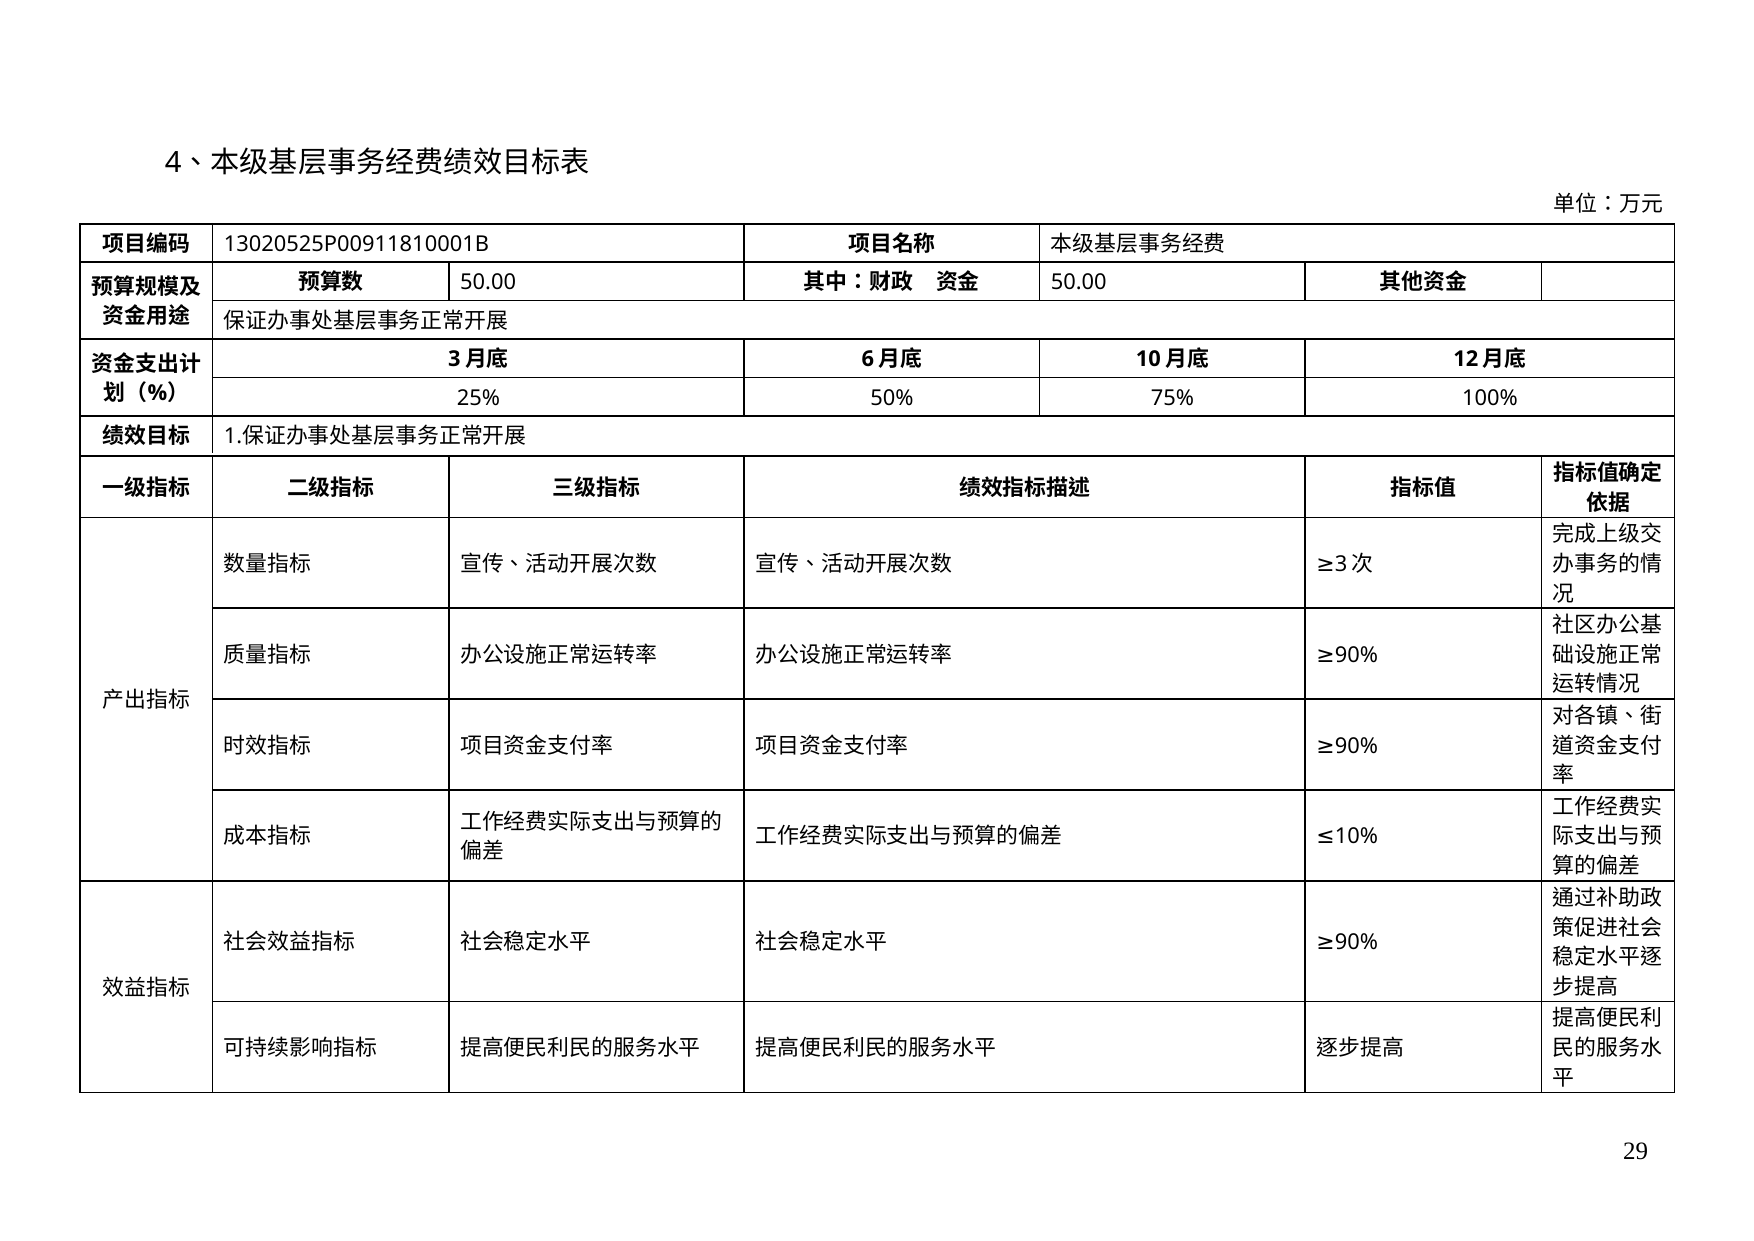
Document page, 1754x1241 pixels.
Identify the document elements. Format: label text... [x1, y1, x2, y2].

table_cell 宣传、活动开展次数 [745, 518, 1304, 607]
table_cell 提高便民利民的服务水平 [450, 1002, 743, 1092]
table_cell 1.保证办事处基层事务正常开展 [213, 417, 1674, 453]
table_cell 工作经费实际支出与预算的偏差 [450, 791, 743, 880]
table_cell 本级基层事务经费 [1040, 225, 1674, 261]
table_cell 效益指标 [81, 882, 212, 1092]
table_cell 3月底 [213, 340, 743, 377]
table_cell 75% [1040, 378, 1304, 415]
table_cell 完成上级交办事务的情况 [1542, 518, 1674, 607]
table_cell 提高便民利民的服务水平 [1542, 1002, 1674, 1092]
table_cell 预算规模及资金用途 [81, 263, 212, 338]
table_cell 资金支出计划（%） [81, 340, 212, 415]
table_cell 社会稳定水平 [745, 882, 1304, 1001]
table_cell ≥90% [1306, 609, 1541, 698]
table_cell 保证办事处基层事务正常开展 [213, 301, 1674, 338]
table_header 指标值 [1306, 457, 1541, 516]
table_cell 50.00 [450, 263, 743, 300]
table_cell 25% [213, 378, 743, 415]
table_cell 数量指标 [213, 518, 448, 607]
table_cell 工作经费实际支出与预算的偏差 [745, 791, 1304, 880]
table_cell 13020525P00911810001B [213, 225, 743, 261]
table_cell 社会效益指标 [213, 882, 448, 1001]
table_header 三级指标 [450, 457, 743, 516]
table_cell 12月底 [1306, 340, 1674, 377]
table_cell 工作经费实际支出与预算的偏差 [1542, 791, 1674, 880]
table_cell 产出指标 [81, 518, 212, 880]
table_cell 项目编码 [81, 225, 212, 261]
table_cell 社会稳定水平 [450, 882, 743, 1001]
table_cell 成本指标 [213, 791, 448, 880]
table_cell 宣传、活动开展次数 [450, 518, 743, 607]
table_cell 对各镇、街道资金支付率 [1542, 700, 1674, 789]
table_header 绩效指标描述 [745, 457, 1304, 516]
table_cell 项目资金支付率 [745, 700, 1304, 789]
table_cell 逐步提高 [1306, 1002, 1541, 1092]
table_header 单位：万元 [81, 183, 1674, 223]
table_cell 项目名称 [745, 225, 1039, 261]
table_header 二级指标 [213, 457, 448, 516]
table_cell ≤10% [1306, 791, 1541, 880]
table_cell 绩效目标 [81, 417, 212, 453]
table_cell [1542, 263, 1674, 300]
table_cell 项目资金支付率 [450, 700, 743, 789]
table_header 指标值确定依据 [1542, 457, 1674, 516]
table_cell 社区办公基础设施正常运转情况 [1542, 609, 1674, 698]
table_cell 50% [745, 378, 1039, 415]
table_cell 10月底 [1040, 340, 1304, 377]
text 4、本级基层事务经费绩效目标表 [106, 142, 1648, 181]
table_cell 可持续影响指标 [213, 1002, 448, 1092]
table_cell 办公设施正常运转率 [450, 609, 743, 698]
table_cell ≥90% [1306, 700, 1541, 789]
table_cell 提高便民利民的服务水平 [745, 1002, 1304, 1092]
table_cell 预算数 [213, 263, 448, 300]
table_cell 50.00 [1040, 263, 1304, 300]
table_cell 质量指标 [213, 609, 448, 698]
table_cell 100% [1306, 378, 1674, 415]
table_cell 其中：财政 资金 [745, 263, 1039, 300]
table_cell 通过补助政策促进社会稳定水平逐步提高 [1542, 882, 1674, 1001]
table_cell ≥90% [1306, 882, 1541, 1001]
table_cell 6月底 [745, 340, 1039, 377]
table_cell 办公设施正常运转率 [745, 609, 1304, 698]
table_header 一级指标 [81, 457, 212, 516]
table_cell 其他资金 [1306, 263, 1541, 300]
table_cell 时效指标 [213, 700, 448, 789]
table_cell ≥3次 [1306, 518, 1541, 607]
